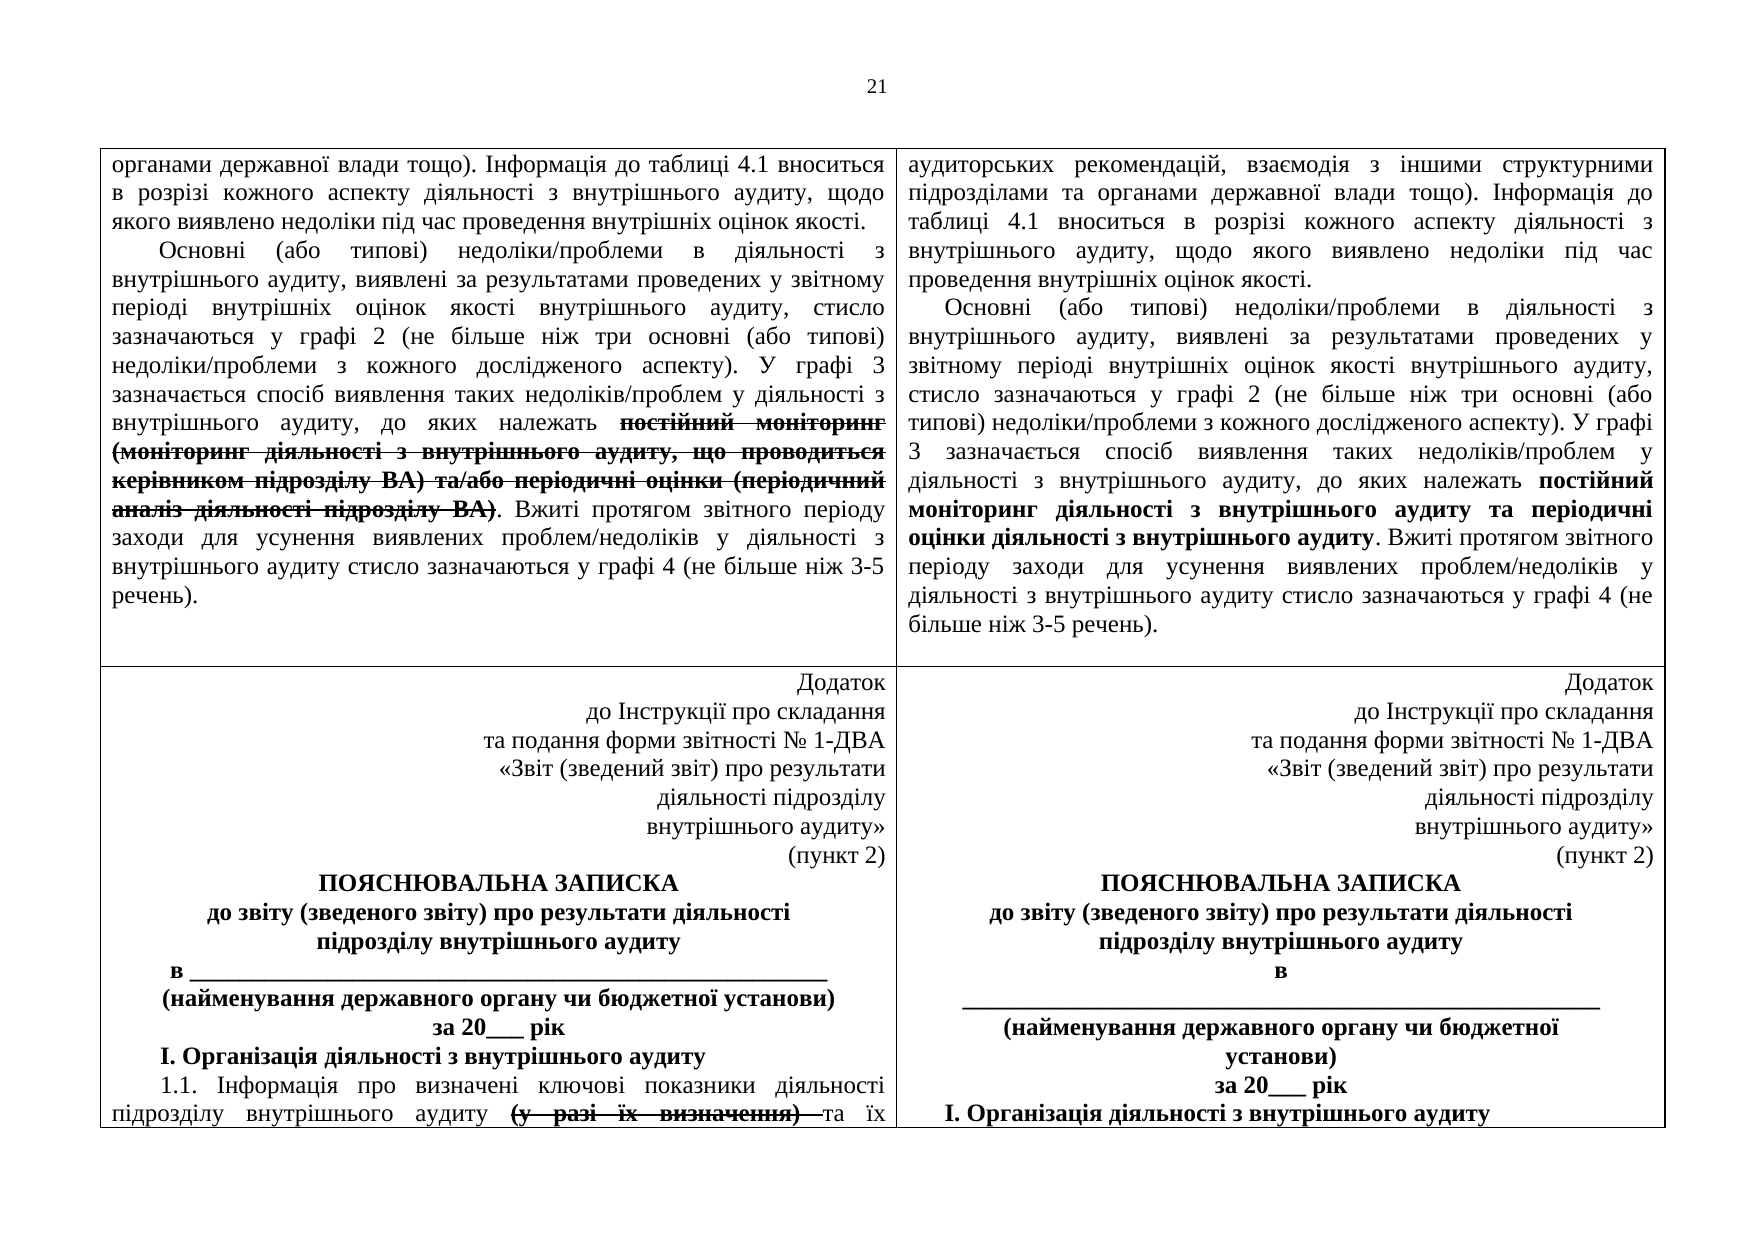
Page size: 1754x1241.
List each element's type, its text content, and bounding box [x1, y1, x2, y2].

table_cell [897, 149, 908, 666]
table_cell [101, 667, 896, 1127]
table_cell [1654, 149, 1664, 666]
